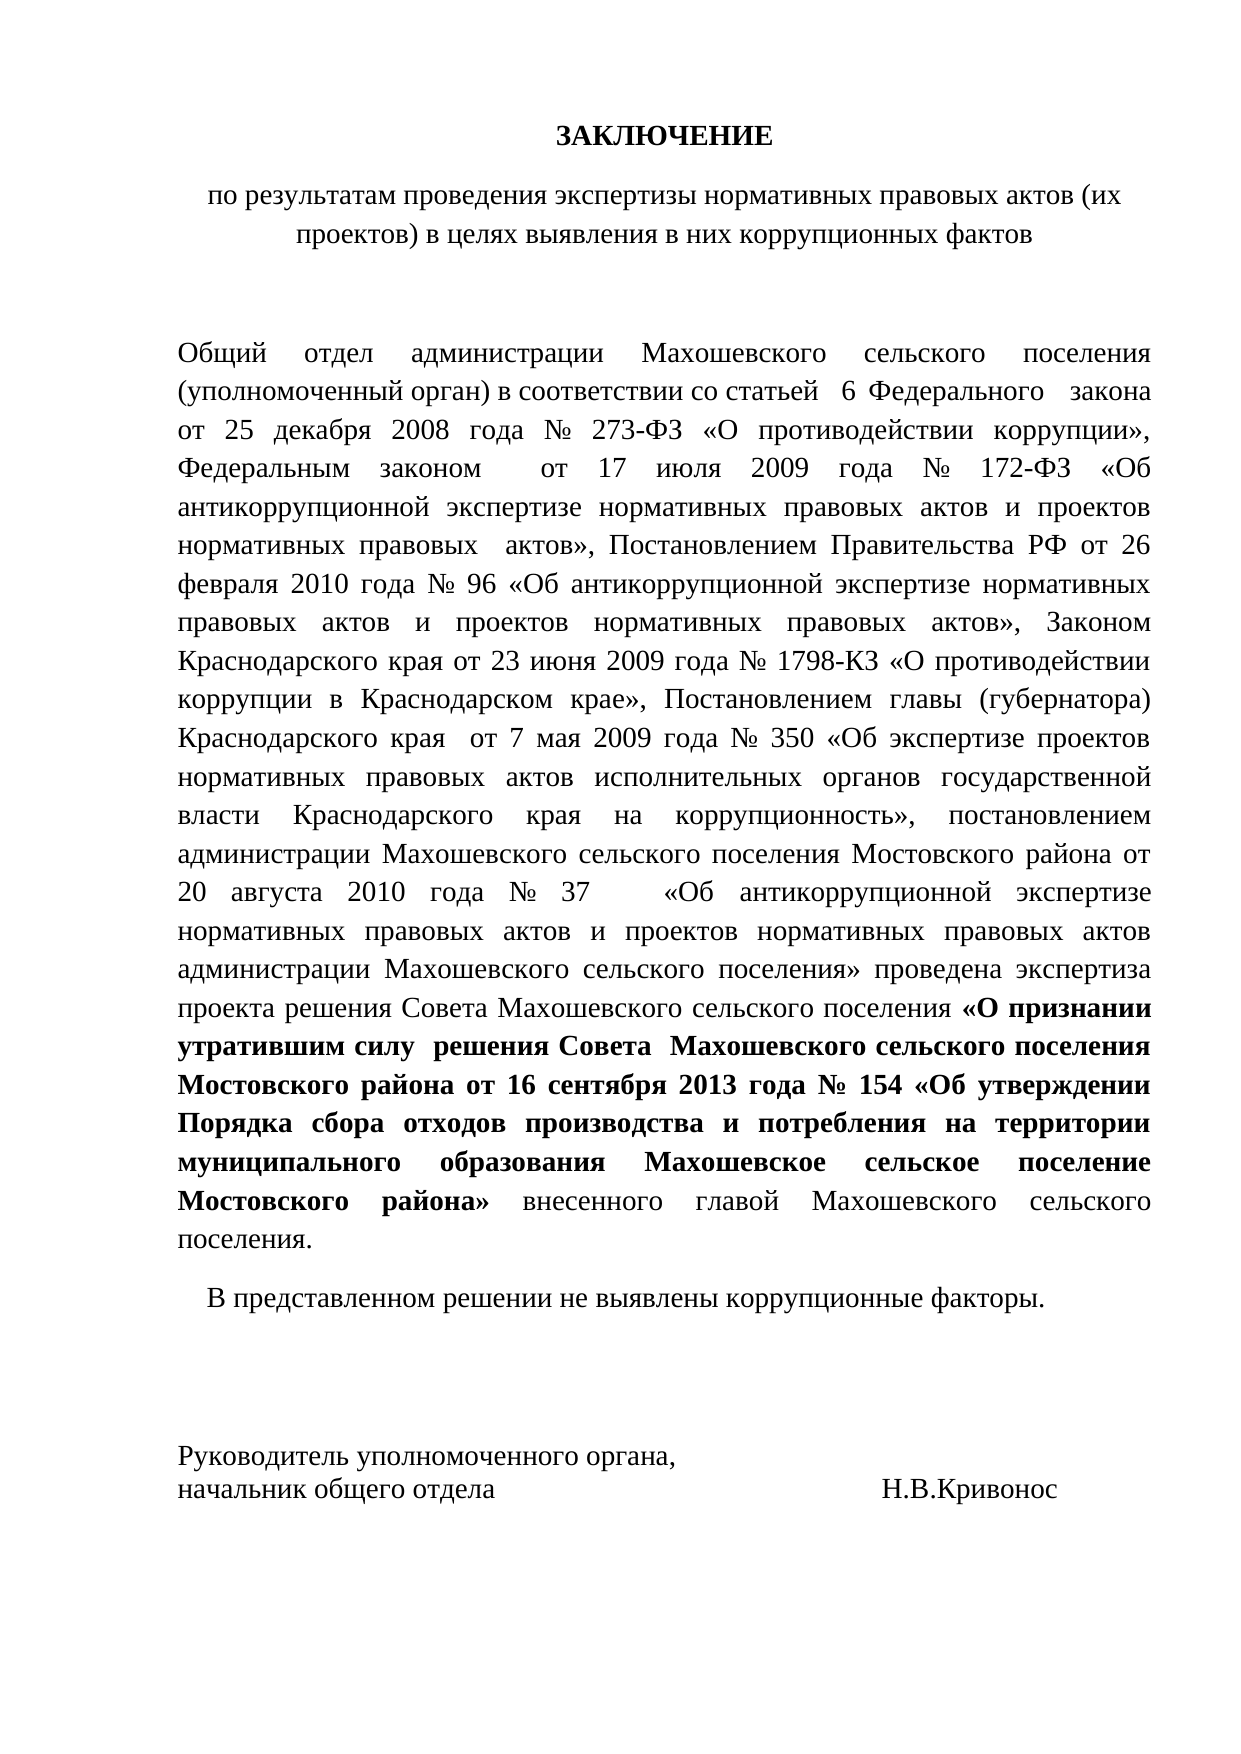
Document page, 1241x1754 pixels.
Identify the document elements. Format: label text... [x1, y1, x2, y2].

text Общий отдел администрации Махошевского сельского поселения (уполномоченный орган) в соответствии со статьей 6 Федерального закона от 25 декабря 2008 года № 273-ФЗ «О противодействии коррупции», Федеральным законом от 17 июля 2009 года № 172-ФЗ «Об антикоррупционной экспертизе нормативных правовых актов и проектов нормативных правовых актов», Постановлением Правительства РФ от 26 февраля 2010 года № 96 «Об антикоррупционной экспертизе нормативных правовых актов и проектов нормативных правовых актов», Законом Краснодарского края от 23 июня 2009 года № 1798-КЗ «О противодействии коррупции в Краснодарском крае», Постановлением главы (губернатора) Краснодарского края от 7 мая 2009 года № 350 «Об экспертизе проектов нормативных правовых актов исполнительных органов государственной власти Краснодарского края на коррупционность», постановлением администрации Махошевского сельского поселения Мостовского района от 20 августа 2010 года № 37 «Об антикоррупционной экспертизе нормативных правовых актов и проектов нормативных правовых актов администрации Махошевского сельского поселения» проведена экспертиза проекта решения Совета Махошевского сельского поселения «О признании утратившим силу решения Совета Махошевского сельского поселения Мостовского района от 16 сентября 2013 года № 154 «Об утверждении Порядка сбора отходов производства и потребления на территории муниципального образования Махошевское сельское поселение Мостовского района» внесенного главой Махошевского сельского поселения. [177, 335, 1152, 1255]
text по результатам проведения экспертизы нормативных правовых актов (их проектов) в целях выявления в них коррупционных фактов [177, 177, 1152, 249]
text Руководитель уполномоченного органа, [177, 1438, 1152, 1471]
text начальник общего отдела Н.В.Кривонос [177, 1471, 1152, 1505]
text В представленном решении не выявлены коррупционные факторы. [177, 1281, 1152, 1314]
text ЗАКЛЮЧЕНИЕ [177, 118, 1152, 152]
